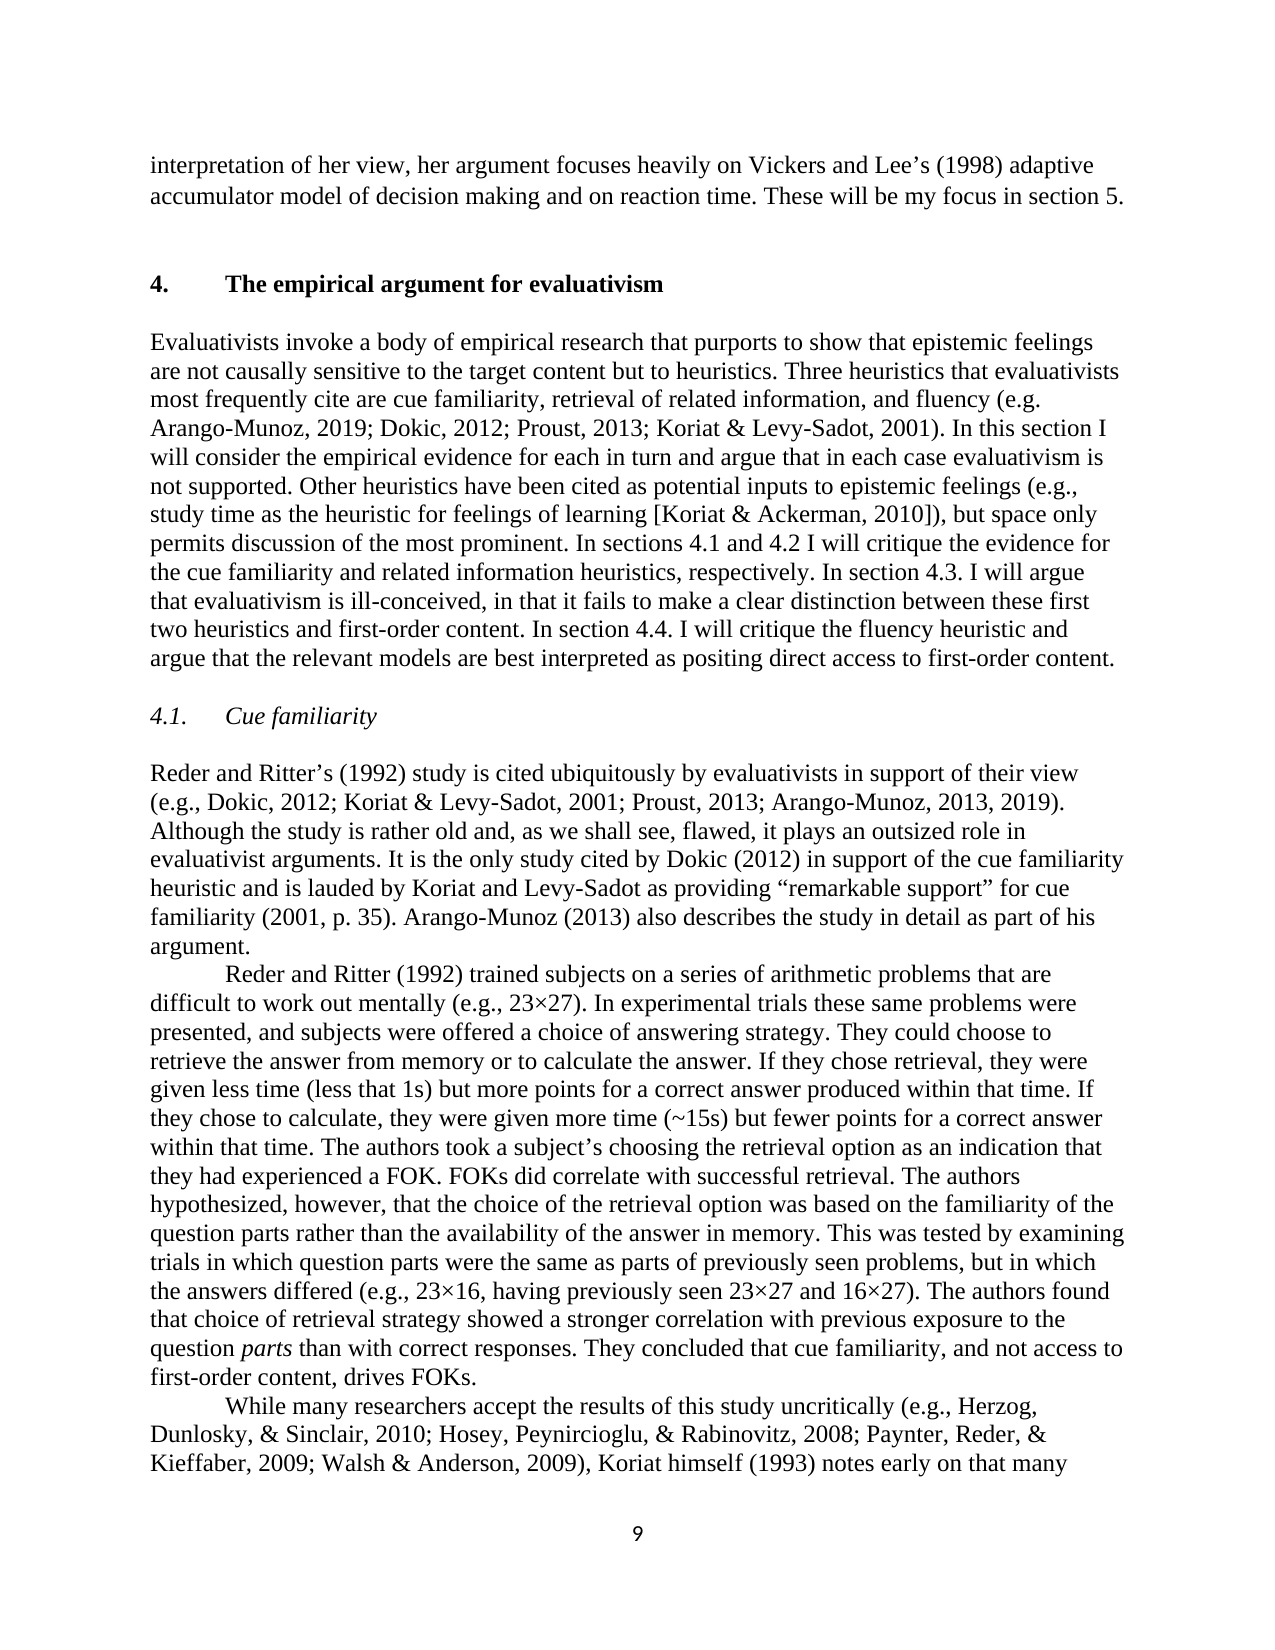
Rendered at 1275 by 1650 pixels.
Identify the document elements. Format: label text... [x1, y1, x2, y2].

text Evaluativists invoke a body of empirical research that purports to show that epistemic feelings are not causally sensitive to the target content but to heuristics. Three heuristics that evaluativists most frequently cite are cue familiarity, retrieval of related information, and fluency (e.g. Arango-Munoz, 2019; Dokic, 2012; Proust, 2013; Koriat & Levy-Sadot, 2001). In this section I will consider the empirical evidence for each in turn and argue that in each case evaluativism is not supported. Other heuristics have been cited as potential inputs to epistemic feelings (e.g., study time as the heuristic for feelings of learning [Koriat & Ackerman, 2010]), but space only permits discussion of the most prominent. In sections 4.1 and 4.2 I will critique the evidence for the cue familiarity and related information heuristics, respectively. In section 4.3. I will argue that evaluativism is ill-conceived, in that it fails to make a clear distinction between these first two heuristics and first-order content. In section 4.4. I will critique the fluency heuristic and argue that the relevant models are best interpreted as positing direct access to first-order content. [150, 327, 1125, 672]
text 4. The empirical argument for evaluativism [150, 269, 1125, 298]
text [150, 1391, 1125, 1477]
text 4.1. Cue familiarity [150, 701, 1125, 729]
text Reder and Ritter’s (1992) study is cited ubiquitously by evaluativists in support of their view (e.g., Dokic, 2012; Koriat & Levy-Sadot, 2001; Proust, 2013; Arango-Munoz, 2013, 2019). Although the study is rather old and, as we shall see, flawed, it plays an outsized role in evaluativist arguments. It is the only study cited by Dokic (2012) in support of the cue familiarity heuristic and is lauded by Koriat and Levy-Sadot as providing “remarkable support” for cue familiarity (2001, p. 35). Arango-Munoz (2013) also describes the study in detail as part of his argument. [150, 758, 1125, 959]
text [150, 150, 1125, 210]
text Reder and Ritter (1992) trained subjects on a series of arithmetic problems that are difficult to work out mentally (e.g., 23×27). In experimental trials these same problems were presented, and subjects were offered a choice of answering strategy. They could choose to retrieve the answer from memory or to calculate the answer. If they chose retrieval, they were given less time (less that 1s) but more points for a correct answer produced within that time. If they chose to calculate, they were given more time (~15s) but fewer points for a correct answer within that time. The authors took a subject’s choosing the retrieval option as an indication that they had experienced a FOK. FOKs did correlate with successful retrieval. The authors hypothesized, however, that the choice of the retrieval option was based on the familiarity of the question parts rather than the availability of the answer in memory. This was tested by examining trials in which question parts were the same as parts of previously seen problems, but in which the answers differed (e.g., 23×16, having previously seen 23×27 and 16×27). The authors found that choice of retrieval strategy showed a stronger correlation with previous exposure to the question parts than with correct responses. They concluded that cue familiarity, and not access to first-order content, drives FOKs. [150, 959, 1125, 1391]
